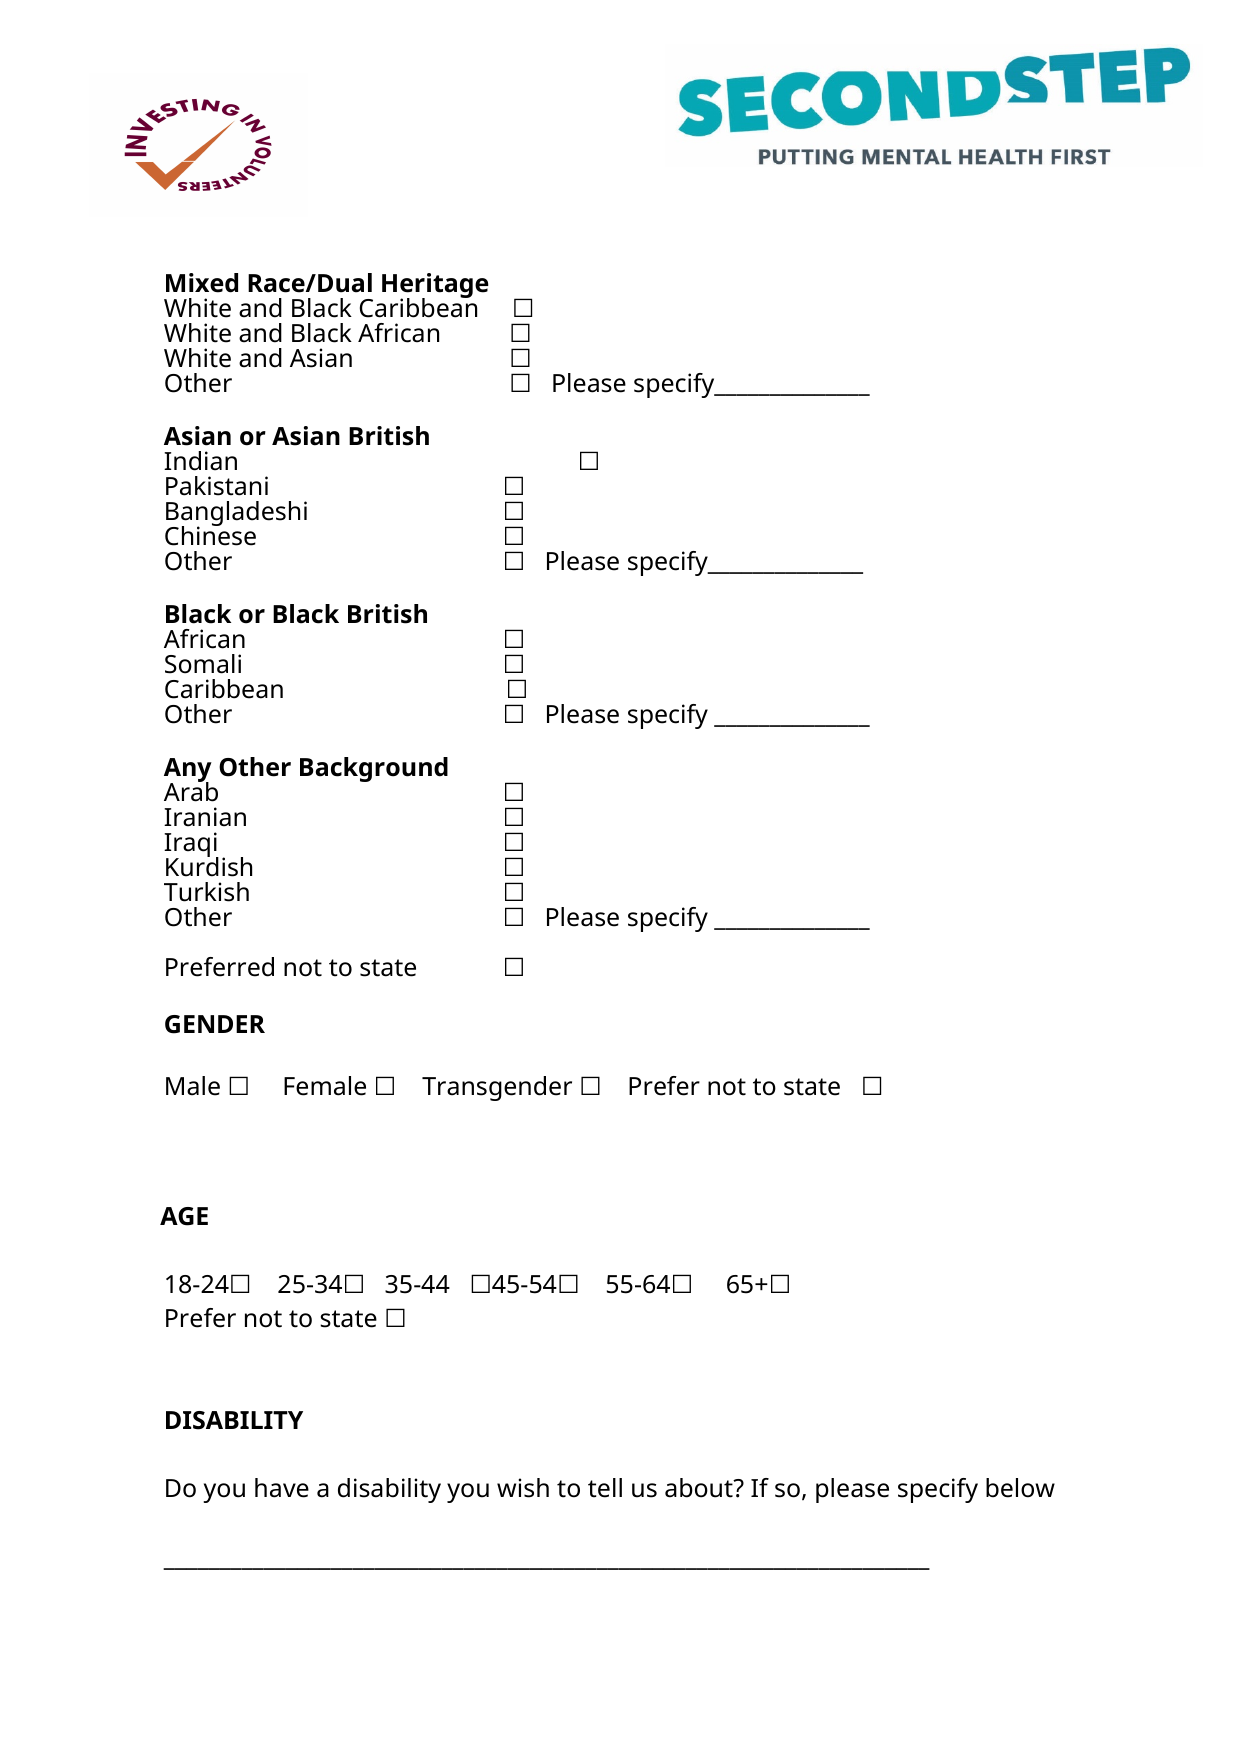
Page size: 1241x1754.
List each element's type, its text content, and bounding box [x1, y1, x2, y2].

text Indian [89, 450, 1090, 475]
text _____________________________________________________________________ [89, 1539, 1090, 1573]
text White and Asian [89, 347, 1090, 372]
text Turkish [89, 881, 1090, 906]
text Preferred not to state [89, 956, 1090, 981]
text Other Please specify ______________ [89, 703, 1090, 728]
text Bangladeshi [89, 500, 1090, 525]
text Iranian [89, 806, 1090, 831]
text White and Black Caribbean [89, 297, 1090, 322]
text Caribbean [89, 678, 1090, 703]
text DISABILITY [89, 1403, 1090, 1437]
text Somali [89, 653, 1090, 678]
text Mixed Race/Dual Heritage [89, 272, 1090, 297]
text Male Female Transgender Prefer not to state [89, 1068, 1090, 1102]
text GENDER [89, 1006, 1090, 1040]
text White and Black African [89, 322, 1090, 347]
text Any Other Background [89, 756, 1090, 781]
text Other Please specify ______________ [89, 906, 1090, 931]
text 18-24 25-34 35-44 45-54 55-64 65+ [89, 1267, 1090, 1301]
text Other Please specify______________ [89, 372, 1090, 397]
text Prefer not to state [89, 1301, 1090, 1335]
text Black or Black British [89, 603, 1090, 628]
text Do you have a disability you wish to tell us about? If so, please specify below [89, 1471, 1090, 1505]
picture [88, 73, 308, 217]
text Pakistani [89, 475, 1090, 500]
text Other Please specify______________ [89, 550, 1090, 575]
text AGE [89, 1199, 1090, 1233]
text Arab [89, 781, 1090, 806]
text Chinese [89, 525, 1090, 550]
text Kurdish [89, 856, 1090, 881]
text African [89, 628, 1090, 653]
text Iraqi [89, 831, 1090, 856]
text Asian or Asian British [89, 425, 1090, 450]
picture [664, 44, 1203, 167]
